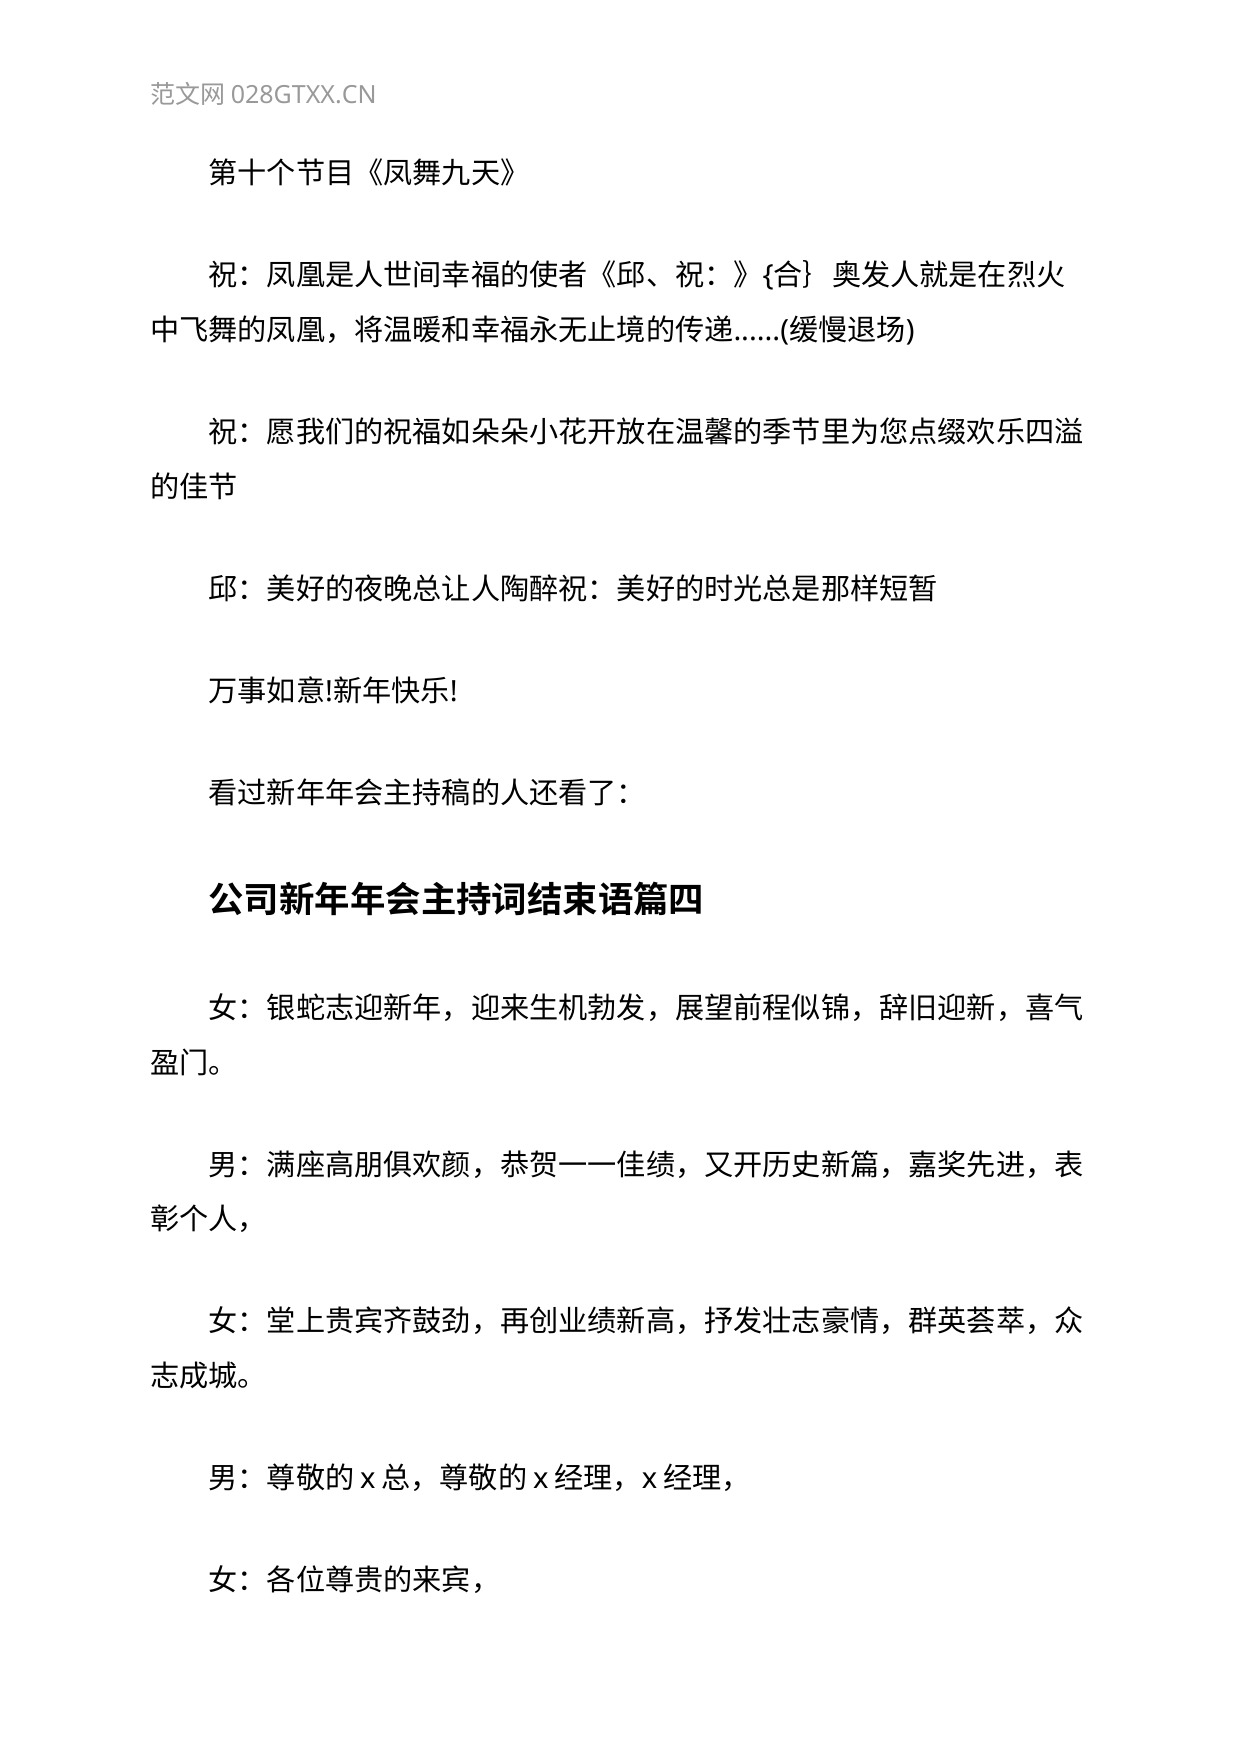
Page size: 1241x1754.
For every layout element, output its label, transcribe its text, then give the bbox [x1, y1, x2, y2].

text 男：满座高朋俱欢颜，恭贺一一佳绩，又开历史新篇，嘉奖先进，表彰个人， [150, 1141, 1090, 1238]
text 第十个节目《凤舞九天》 [150, 150, 1090, 192]
text 男：尊敬的x总，尊敬的x经理，x经理， [150, 1454, 1090, 1497]
text 邱：美好的夜晚总让人陶醉祝：美好的时光总是那样短暂 [150, 565, 1090, 608]
text 看过新年年会主持稿的人还看了： [150, 769, 1090, 811]
text 女：各位尊贵的来宾， [150, 1556, 1090, 1599]
text 万事如意!新年快乐! [150, 667, 1090, 709]
text 女：堂上贵宾齐鼓劲，再创业绩新高，抒发壮志豪情，群英荟萃，众志成城。 [150, 1298, 1090, 1395]
text 女：银蛇志迎新年，迎来生机勃发，展望前程似锦，辞旧迎新，喜气盈门。 [150, 984, 1090, 1082]
text 公司新年年会主持词结束语篇四 [150, 871, 1090, 922]
text 祝：凤凰是人世间幸福的使者《邱、祝：》{合｝奥发人就是在烈火中飞舞的凤凰，将温暖和幸福永无止境的传递......(缓慢退场) [150, 252, 1090, 349]
text 祝：愿我们的祝福如朵朵小花开放在温馨的季节里为您点缀欢乐四溢的佳节 [150, 409, 1090, 506]
